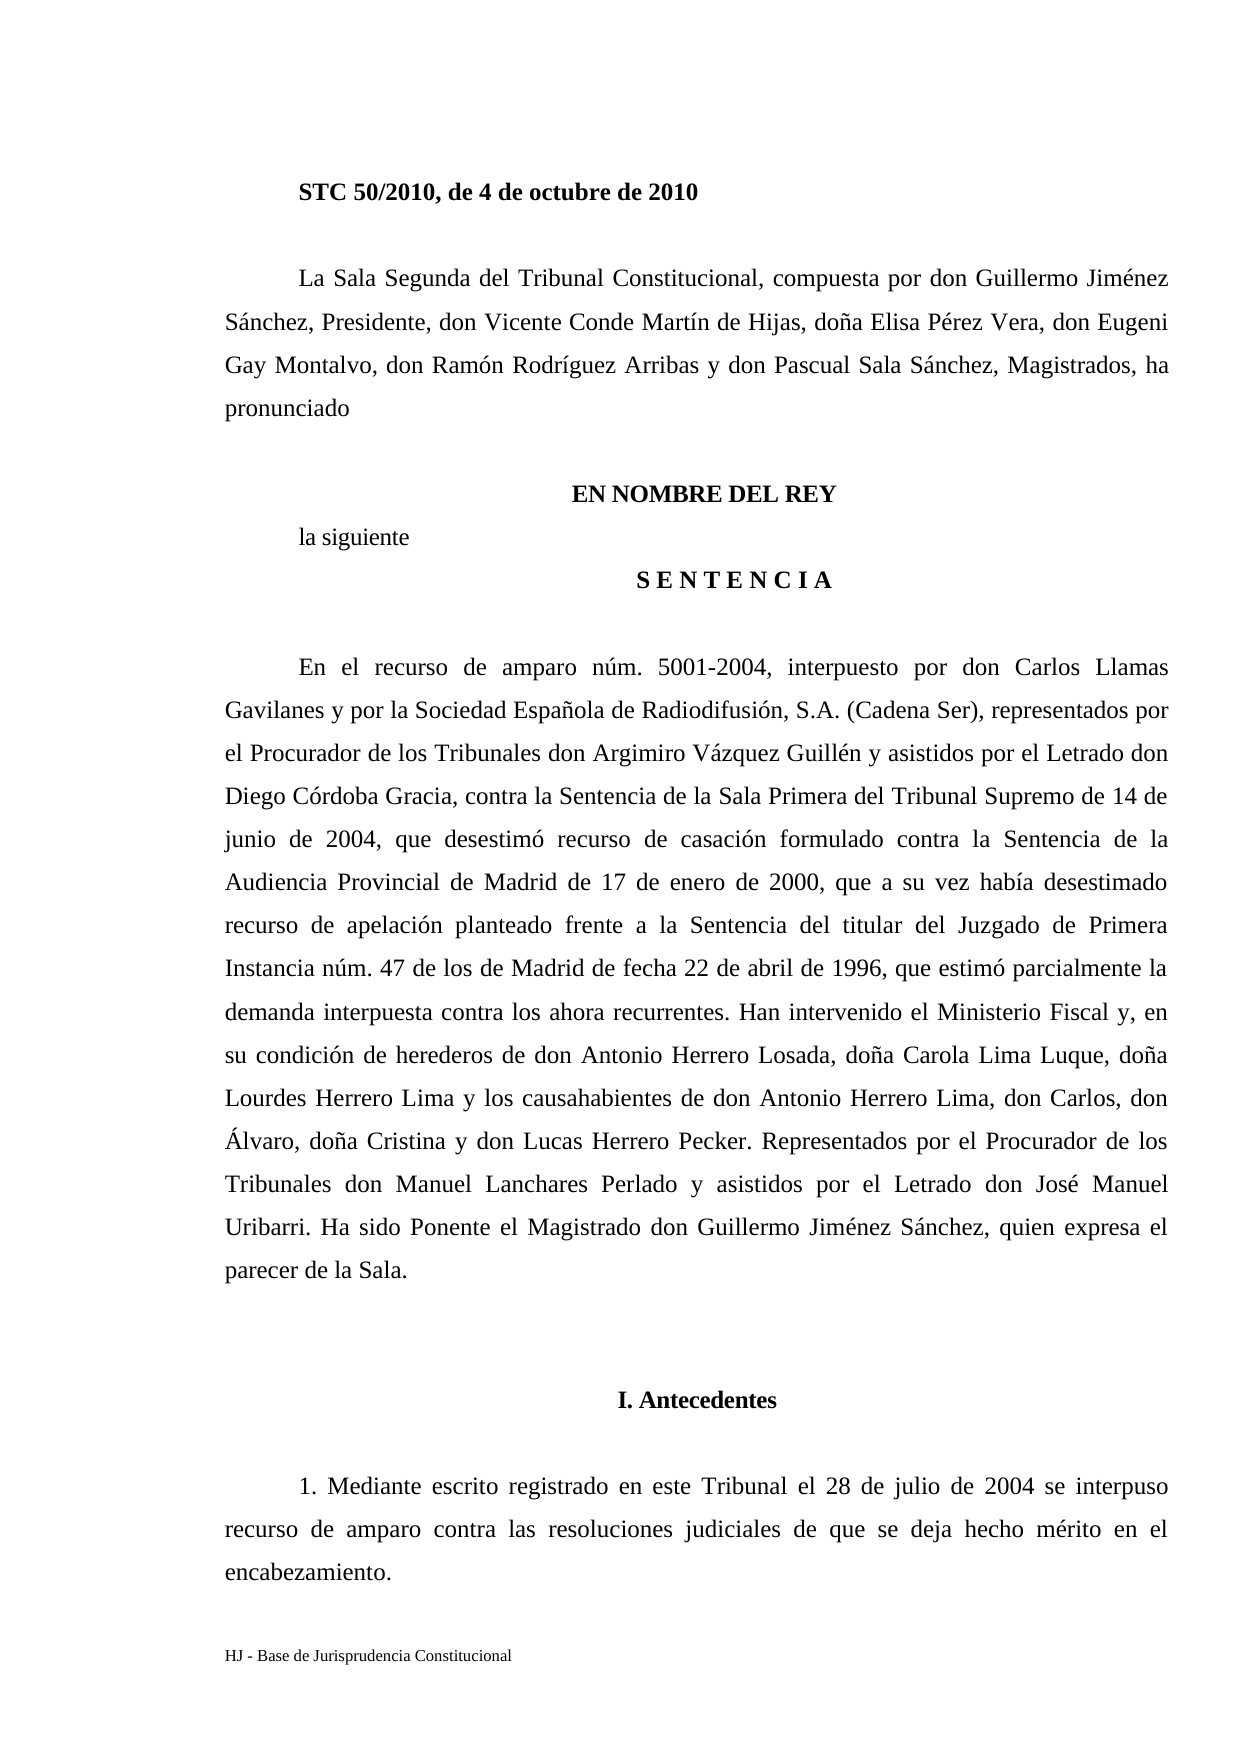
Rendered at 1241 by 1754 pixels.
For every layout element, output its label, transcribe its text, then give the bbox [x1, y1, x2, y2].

text 1. Mediante escrito registrado en este Tribunal el 28 de julio de 2004 se interpuso recurso de amparo contra las resoluciones judiciales de que se deja hecho mérito en el encabezamiento. [224, 1471, 1169, 1586]
text S E N T E N C I A [224, 565, 1169, 594]
text La Sala Segunda del Tribunal Constitucional, compuesta por don Guillermo Jiménez Sánchez, Presidente, don Vicente Conde Martín de Hijas, doña Elisa Pérez Vera, don Eugeni Gay Montalvo, don Ramón Rodríguez Arribas y don Pascual Sala Sánchez, Magistrados, ha pronunciado [224, 263, 1169, 422]
text I. Antecedentes [224, 1385, 1169, 1413]
text STC 50/2010, de 4 de octubre de 2010 [224, 177, 1169, 206]
text EN NOMBRE DEL REY [224, 479, 1110, 508]
text la siguiente [224, 522, 1110, 551]
text En el recurso de amparo núm. 5001-2004, interpuesto por don Carlos Llamas Gavilanes y por la Sociedad Española de Radiodifusión, S.A. (Cadena Ser), representados por el Procurador de los Tribunales don Argimiro Vázquez Guillén y asistidos por el Letrado don Diego Córdoba Gracia, contra la Sentencia de la Sala Primera del Tribunal Supremo de 14 de junio de 2004, que desestimó recurso de casación formulado contra la Sentencia de la Audiencia Provincial de Madrid de 17 de enero de 2000, que a su vez había desestimado recurso de apelación planteado frente a la Sentencia del titular del Juzgado de Primera Instancia núm. 47 de los de Madrid de fecha 22 de abril de 1996, que estimó parcialmente la demanda interpuesta contra los ahora recurrentes. Han intervenido el Ministerio Fiscal y, en su condición de herederos de don Antonio Herrero Losada, doña Carola Lima Luque, doña Lourdes Herrero Lima y los causahabientes de don Antonio Herrero Lima, don Carlos, don Álvaro, doña Cristina y don Lucas Herrero Pecker. Representados por el Procurador de los Tribunales don Manuel Lanchares Perlado y asistidos por el Letrado don José Manuel Uribarri. Ha sido Ponente el Magistrado don Guillermo Jiménez Sánchez, quien expresa el parecer de la Sala. [224, 652, 1169, 1284]
